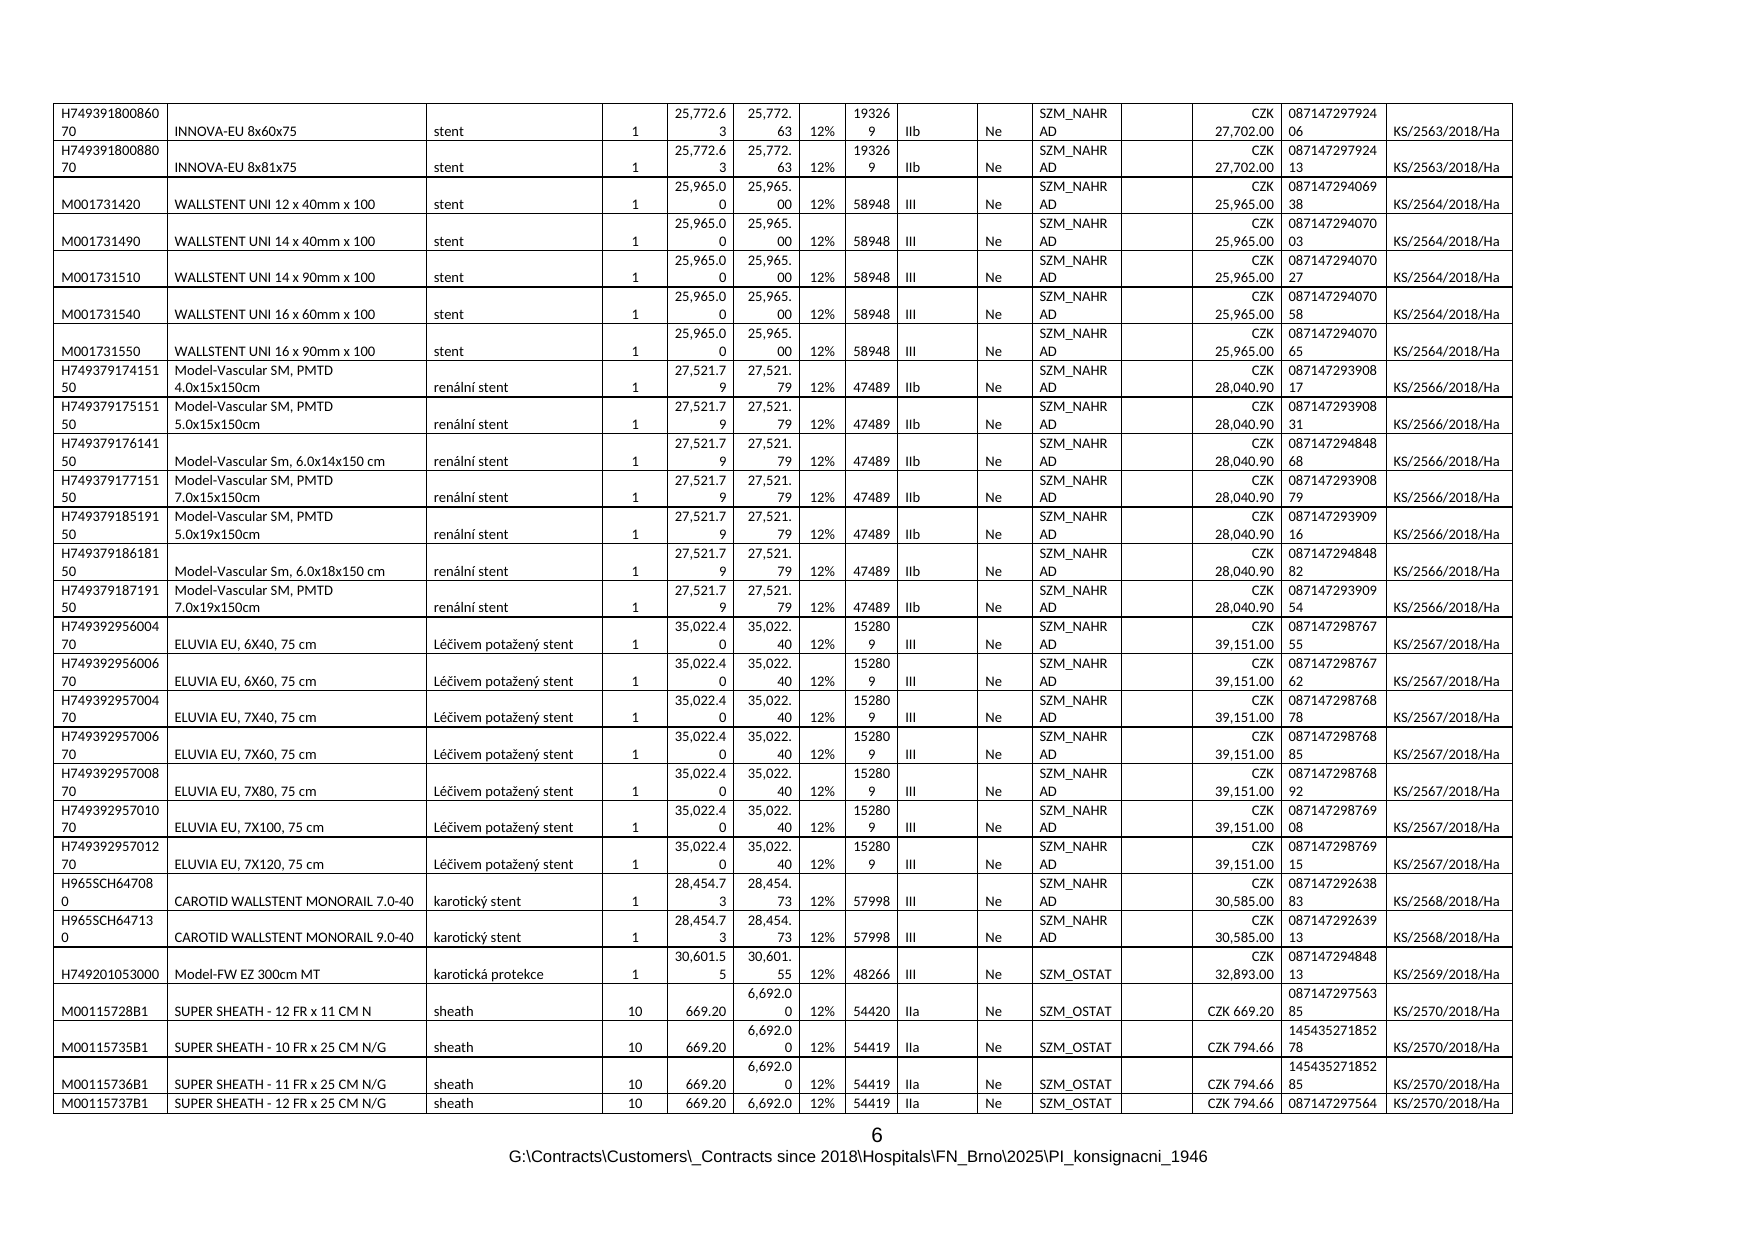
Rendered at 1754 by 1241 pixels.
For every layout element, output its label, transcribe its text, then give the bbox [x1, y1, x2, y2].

table_cell IIb [898, 434, 977, 470]
table_cell SZM_NAHRAD [1033, 141, 1121, 176]
table_cell 54420 [846, 984, 897, 1020]
table_cell 47489 [846, 581, 897, 616]
table_cell 12% [800, 434, 845, 470]
table_cell KS/2563/2018/Ha [1387, 104, 1512, 140]
table_cell 08714729407003 [1282, 214, 1386, 250]
table_cell [1122, 178, 1192, 213]
table_cell CZK 25,965.00 [1193, 214, 1281, 250]
table_cell 28,454.73 [668, 874, 733, 910]
table_cell sheath [427, 1058, 602, 1093]
table_cell 12% [800, 1058, 845, 1093]
table_cell renální stent [427, 581, 602, 616]
table_cell CZK 39,151.00 [1193, 838, 1281, 873]
table_cell INNOVA-EU 8x60x75 [168, 104, 426, 140]
table_cell Ne [978, 178, 1032, 213]
table_cell Ne [978, 654, 1032, 690]
table_cell H74939295700470 [54, 691, 167, 726]
table_cell [1122, 104, 1192, 140]
table_cell IIb [898, 508, 977, 543]
table_cell Ne [978, 471, 1032, 506]
table_cell H749201053000 [54, 948, 167, 983]
table_cell 08714729876885 [1282, 728, 1386, 763]
table_cell KS/2564/2018/Ha [1387, 251, 1512, 286]
table_cell WALLSTENT UNI 16 x 60mm x 100 [168, 288, 426, 323]
table_cell 1 [603, 874, 667, 910]
table_cell KS/2567/2018/Ha [1387, 654, 1512, 690]
table_cell H74939295700870 [54, 764, 167, 800]
table_cell stent [427, 288, 602, 323]
table_cell H74937917614150 [54, 434, 167, 470]
table_cell IIa [898, 984, 977, 1020]
table_cell Ne [978, 104, 1032, 140]
table_cell M00115736B1 [54, 1058, 167, 1093]
table_cell 12% [800, 288, 845, 323]
table_cell [1122, 838, 1192, 873]
table_cell 35,022.40 [668, 691, 733, 726]
table_cell H74939295600670 [54, 654, 167, 690]
table_cell [1122, 728, 1192, 763]
table_cell CZK 39,151.00 [1193, 691, 1281, 726]
table_cell 12% [800, 141, 845, 176]
table_cell Léčivem potažený stent [427, 764, 602, 800]
table_cell KS/2567/2018/Ha [1387, 838, 1512, 873]
table_cell CZK 39,151.00 [1193, 764, 1281, 800]
table_cell 12% [800, 948, 845, 983]
table_cell 08714729876908 [1282, 801, 1386, 836]
table_cell H74939295600470 [54, 618, 167, 653]
table_cell IIa [898, 1021, 977, 1056]
table_cell SZM_NAHRAD [1033, 618, 1121, 653]
table_cell 08714729390817 [1282, 361, 1386, 396]
table_cell CZK 28,040.90 [1193, 361, 1281, 396]
table_cell [1122, 691, 1192, 726]
table_cell stent [427, 178, 602, 213]
table_cell [1122, 654, 1192, 690]
table_cell 35,022.40 [734, 618, 799, 653]
table_cell KS/2568/2018/Ha [1387, 874, 1512, 910]
table_cell 12% [800, 104, 845, 140]
table_cell Ne [978, 838, 1032, 873]
table_cell Ne [978, 1058, 1032, 1093]
table_cell [1122, 251, 1192, 286]
table_cell 28,454.73 [668, 911, 733, 946]
table_cell 12% [800, 984, 845, 1020]
table_cell M001731550 [54, 324, 167, 360]
table_cell Ne [978, 398, 1032, 433]
table_cell 12% [800, 654, 845, 690]
table_cell 08714729407065 [1282, 324, 1386, 360]
table_cell 08714729876915 [1282, 838, 1386, 873]
table_cell 25,772.63 [734, 104, 799, 140]
table_cell SZM_NAHRAD [1033, 471, 1121, 506]
table_cell 08714729390916 [1282, 508, 1386, 543]
table_cell KS/2566/2018/Ha [1387, 508, 1512, 543]
table_cell CZK 25,965.00 [1193, 178, 1281, 213]
table_cell 35,022.40 [668, 764, 733, 800]
table_cell Ne [978, 251, 1032, 286]
table_cell Ne [978, 214, 1032, 250]
table_cell SZM_NAHRAD [1033, 214, 1121, 250]
table_cell INNOVA-EU 8x81x75 [168, 141, 426, 176]
table_cell KS/2567/2018/Ha [1387, 618, 1512, 653]
table_cell H74937918719150 [54, 581, 167, 616]
table_cell 12% [800, 801, 845, 836]
table_cell KS/2566/2018/Ha [1387, 471, 1512, 506]
table_cell 58948 [846, 251, 897, 286]
table_cell M00115728B1 [54, 984, 167, 1020]
table_cell H74937917515150 [54, 398, 167, 433]
table_cell 1 [603, 471, 667, 506]
table_cell 08714729876762 [1282, 654, 1386, 690]
table_cell KS/2564/2018/Ha [1387, 288, 1512, 323]
table_cell 27,521.79 [668, 508, 733, 543]
table_cell 35,022.40 [734, 838, 799, 873]
table_cell CZK 28,040.90 [1193, 544, 1281, 580]
table_cell 30,601.55 [734, 948, 799, 983]
table_cell 30,601.55 [668, 948, 733, 983]
table_cell H74939180088070 [54, 141, 167, 176]
table_cell 57998 [846, 911, 897, 946]
table_cell Model-Vascular SM, PMTD 7.0x15x150cm [168, 471, 426, 506]
table_cell WALLSTENT UNI 14 x 40mm x 100 [168, 214, 426, 250]
table_cell 6,692.00 [734, 1058, 799, 1093]
table_cell 27,521.79 [668, 398, 733, 433]
table_cell renální stent [427, 544, 602, 580]
table_cell 1 [603, 801, 667, 836]
table_cell SZM_OSTAT [1033, 948, 1121, 983]
table_cell CAROTID WALLSTENT MONORAIL 9.0-40 [168, 911, 426, 946]
table_cell KS/2569/2018/Ha [1387, 948, 1512, 983]
table_cell [1122, 1021, 1192, 1056]
table_cell Ne [978, 948, 1032, 983]
table_cell 08714729876878 [1282, 691, 1386, 726]
table_cell Model-FW EZ 300cm MT [168, 948, 426, 983]
table_cell 1 [603, 691, 667, 726]
table_cell M00115735B1 [54, 1021, 167, 1056]
table_cell KS/2567/2018/Ha [1387, 764, 1512, 800]
table_cell karotický stent [427, 911, 602, 946]
table_cell Ne [978, 764, 1032, 800]
table_cell CZK 27,702.00 [1193, 104, 1281, 140]
table_cell CZK 28,040.90 [1193, 434, 1281, 470]
table_cell SZM_NAHRAD [1033, 361, 1121, 396]
table_cell 152809 [846, 838, 897, 873]
table_cell CZK 32,893.00 [1193, 948, 1281, 983]
table_cell 27,521.79 [734, 581, 799, 616]
table_cell Ne [978, 911, 1032, 946]
table_cell [1122, 544, 1192, 580]
table_cell III [898, 324, 977, 360]
table_cell Model-Vascular SM, PMTD 5.0x15x150cm [168, 398, 426, 433]
table_cell SZM_NAHRAD [1033, 874, 1121, 910]
table_cell renální stent [427, 434, 602, 470]
table_cell [1122, 214, 1192, 250]
table_cell SUPER SHEATH - 12 FR x 11 CM N [168, 984, 426, 1020]
table_cell Ne [978, 361, 1032, 396]
table_cell 669.20 [668, 1094, 733, 1112]
table_cell [1122, 911, 1192, 946]
table_cell stent [427, 324, 602, 360]
table_cell KS/2566/2018/Ha [1387, 581, 1512, 616]
table_cell 193269 [846, 141, 897, 176]
table_cell Ne [978, 1021, 1032, 1056]
table_cell KS/2570/2018/Ha [1387, 984, 1512, 1020]
table_cell 25,965.00 [734, 288, 799, 323]
table_cell CZK 25,965.00 [1193, 251, 1281, 286]
table_cell IIb [898, 471, 977, 506]
table_cell III [898, 618, 977, 653]
table_cell CZK 39,151.00 [1193, 618, 1281, 653]
table_cell IIb [898, 104, 977, 140]
table_cell 1 [603, 214, 667, 250]
table_cell 1 [603, 251, 667, 286]
table_cell karotický stent [427, 874, 602, 910]
table_cell KS/2566/2018/Ha [1387, 434, 1512, 470]
table_cell H965SCH647130 [54, 911, 167, 946]
table_cell 47489 [846, 434, 897, 470]
table_cell [1122, 398, 1192, 433]
table_cell 08714729876755 [1282, 618, 1386, 653]
table_cell Ne [978, 618, 1032, 653]
table_cell III [898, 654, 977, 690]
table_cell 1 [603, 948, 667, 983]
table_cell 152809 [846, 764, 897, 800]
table_cell CZK 39,151.00 [1193, 654, 1281, 690]
table_cell KS/2566/2018/Ha [1387, 398, 1512, 433]
table_cell 193269 [846, 104, 897, 140]
table_cell 35,022.40 [734, 691, 799, 726]
table_cell 58948 [846, 288, 897, 323]
table_cell CZK 30,585.00 [1193, 874, 1281, 910]
table_cell 1 [603, 361, 667, 396]
table_cell [1122, 141, 1192, 176]
table_cell 25,965.00 [668, 288, 733, 323]
table_cell 12% [800, 911, 845, 946]
table_cell 08714729756385 [1282, 984, 1386, 1020]
table_cell KS/2563/2018/Ha [1387, 141, 1512, 176]
table_cell 08714729406938 [1282, 178, 1386, 213]
table_cell ELUVIA EU, 6X40, 75 cm [168, 618, 426, 653]
table_cell 35,022.40 [668, 618, 733, 653]
table_cell III [898, 728, 977, 763]
table_cell stent [427, 251, 602, 286]
table_cell 25,965.00 [668, 178, 733, 213]
table_cell KS/2567/2018/Ha [1387, 691, 1512, 726]
table_cell CZK 39,151.00 [1193, 728, 1281, 763]
table_cell [1122, 1094, 1192, 1112]
table_cell Model-Vascular Sm, 6.0x18x150 cm [168, 544, 426, 580]
table_cell SZM_NAHRAD [1033, 654, 1121, 690]
table_cell CZK 25,965.00 [1193, 324, 1281, 360]
table_cell CZK 28,040.90 [1193, 508, 1281, 543]
table_cell Léčivem potažený stent [427, 618, 602, 653]
table_cell 25,965.00 [668, 251, 733, 286]
table_cell SZM_NAHRAD [1033, 838, 1121, 873]
table_cell SZM_NAHRAD [1033, 728, 1121, 763]
table_cell 12% [800, 728, 845, 763]
table_cell SUPER SHEATH - 10 FR x 25 CM N/G [168, 1021, 426, 1056]
table_cell 10 [603, 1058, 667, 1093]
table_cell 10 [603, 1094, 667, 1112]
table_cell 08714729756422 [1282, 1094, 1386, 1112]
table_cell SZM_NAHRAD [1033, 544, 1121, 580]
table_cell 12% [800, 581, 845, 616]
table_cell 1 [603, 911, 667, 946]
table_cell 35,022.40 [734, 801, 799, 836]
table_cell 669.20 [668, 1021, 733, 1056]
table_cell 152809 [846, 654, 897, 690]
table_cell [1122, 618, 1192, 653]
table_cell 27,521.79 [668, 361, 733, 396]
table_cell 12% [800, 398, 845, 433]
table_cell Model-Vascular SM, PMTD 4.0x15x150cm [168, 361, 426, 396]
table_cell 1 [603, 178, 667, 213]
table_cell 58948 [846, 178, 897, 213]
table_cell Léčivem potažený stent [427, 838, 602, 873]
table_cell H74937917415150 [54, 361, 167, 396]
table_cell WALLSTENT UNI 14 x 90mm x 100 [168, 251, 426, 286]
table_cell 1 [603, 728, 667, 763]
table_cell WALLSTENT UNI 16 x 90mm x 100 [168, 324, 426, 360]
table_cell ELUVIA EU, 7X120, 75 cm [168, 838, 426, 873]
table_cell ELUVIA EU, 7X60, 75 cm [168, 728, 426, 763]
table_cell KS/2566/2018/Ha [1387, 544, 1512, 580]
table_cell 25,965.00 [734, 214, 799, 250]
table_cell CZK 28,040.90 [1193, 398, 1281, 433]
table_cell 08714729792413 [1282, 141, 1386, 176]
table_cell [1122, 581, 1192, 616]
table_cell III [898, 911, 977, 946]
table_cell karotická protekce [427, 948, 602, 983]
table_cell III [898, 874, 977, 910]
table_cell SZM_NAHRAD [1033, 434, 1121, 470]
table_cell 47489 [846, 544, 897, 580]
table_cell 1 [603, 434, 667, 470]
table_cell 12% [800, 178, 845, 213]
table_cell [1122, 508, 1192, 543]
table_cell stent [427, 214, 602, 250]
table_cell Ne [978, 691, 1032, 726]
table_cell Léčivem potažený stent [427, 801, 602, 836]
table_cell [1122, 361, 1192, 396]
table_cell 08714729876892 [1282, 764, 1386, 800]
table_cell 27,521.79 [668, 544, 733, 580]
table_cell 08714729263883 [1282, 874, 1386, 910]
table_cell [1122, 948, 1192, 983]
table_cell III [898, 838, 977, 873]
table_cell 35,022.40 [668, 728, 733, 763]
table_cell Ne [978, 728, 1032, 763]
table_cell H965SCH647080 [54, 874, 167, 910]
table_cell 152809 [846, 728, 897, 763]
table_cell 6,692.00 [734, 1094, 799, 1112]
table_cell KS/2570/2018/Ha [1387, 1021, 1512, 1056]
table_cell 12% [800, 508, 845, 543]
table_cell CZK 25,965.00 [1193, 288, 1281, 323]
table_cell 47489 [846, 361, 897, 396]
table_cell SUPER SHEATH - 11 FR x 25 CM N/G [168, 1058, 426, 1093]
table_cell SZM_NAHRAD [1033, 398, 1121, 433]
table_cell M00115737B1 [54, 1094, 167, 1112]
table_cell SZM_NAHRAD [1033, 251, 1121, 286]
table_cell 25,772.63 [734, 141, 799, 176]
table_cell ELUVIA EU, 7X40, 75 cm [168, 691, 426, 726]
table_cell CZK 28,040.90 [1193, 471, 1281, 506]
table_cell sheath [427, 984, 602, 1020]
table_cell 27,521.79 [734, 361, 799, 396]
table_cell [1122, 764, 1192, 800]
table_cell 14543527185285 [1282, 1058, 1386, 1093]
table_cell SZM_NAHRAD [1033, 581, 1121, 616]
table_cell KS/2570/2018/Ha [1387, 1058, 1512, 1093]
table_cell Ne [978, 288, 1032, 323]
table_cell 08714729390879 [1282, 471, 1386, 506]
table_cell 27,521.79 [668, 434, 733, 470]
table_cell 25,772.63 [668, 141, 733, 176]
table_cell 54419 [846, 1021, 897, 1056]
table_cell 54419 [846, 1094, 897, 1112]
table_cell 1 [603, 764, 667, 800]
table_cell renální stent [427, 361, 602, 396]
table_cell 35,022.40 [734, 728, 799, 763]
table_cell 35,022.40 [668, 654, 733, 690]
table_cell [1122, 801, 1192, 836]
table_cell IIa [898, 1094, 977, 1112]
table_cell Ne [978, 324, 1032, 360]
table_cell IIb [898, 361, 977, 396]
table_cell 1 [603, 288, 667, 323]
table_cell 12% [800, 324, 845, 360]
table_cell 1 [603, 838, 667, 873]
table_cell 25,965.00 [734, 178, 799, 213]
table_cell KS/2567/2018/Ha [1387, 801, 1512, 836]
table_cell CZK 794.66 [1193, 1021, 1281, 1056]
table_cell 48266 [846, 948, 897, 983]
table_cell 27,521.79 [734, 398, 799, 433]
table_cell CZK 794.66 [1193, 1058, 1281, 1093]
table_cell sheath [427, 1021, 602, 1056]
table_cell 1 [603, 508, 667, 543]
table_cell [1122, 288, 1192, 323]
table_cell 6,692.00 [734, 1021, 799, 1056]
table_cell SZM_OSTAT [1033, 1021, 1121, 1056]
table_cell SZM_NAHRAD [1033, 324, 1121, 360]
table_cell M001731510 [54, 251, 167, 286]
table_cell 1 [603, 398, 667, 433]
table_cell 08714729792406 [1282, 104, 1386, 140]
table_cell ELUVIA EU, 7X80, 75 cm [168, 764, 426, 800]
table_cell 47489 [846, 508, 897, 543]
table_cell III [898, 948, 977, 983]
table_cell III [898, 214, 977, 250]
table_cell [1122, 434, 1192, 470]
table_cell 35,022.40 [668, 838, 733, 873]
table_cell 152809 [846, 801, 897, 836]
table_cell III [898, 178, 977, 213]
table_cell 12% [800, 214, 845, 250]
table_cell CZK 794.66 [1193, 1094, 1281, 1112]
table_cell SZM_NAHRAD [1033, 288, 1121, 323]
table_cell Ne [978, 434, 1032, 470]
table_cell 12% [800, 874, 845, 910]
table_cell 6,692.00 [734, 984, 799, 1020]
table_cell KS/2567/2018/Ha [1387, 728, 1512, 763]
table_cell 1 [603, 324, 667, 360]
table_cell 47489 [846, 471, 897, 506]
table_cell [1122, 471, 1192, 506]
table_cell 08714729263913 [1282, 911, 1386, 946]
table_cell [1122, 324, 1192, 360]
table_cell SZM_NAHRAD [1033, 801, 1121, 836]
table_cell 1 [603, 104, 667, 140]
table_cell 08714729484813 [1282, 948, 1386, 983]
table_cell 12% [800, 251, 845, 286]
table_cell Léčivem potažený stent [427, 728, 602, 763]
table_cell 28,454.73 [734, 874, 799, 910]
table_cell KS/2564/2018/Ha [1387, 178, 1512, 213]
table_cell III [898, 801, 977, 836]
table_cell 08714729390954 [1282, 581, 1386, 616]
table_cell KS/2570/2018/Ha [1387, 1094, 1512, 1112]
table_cell 27,521.79 [668, 581, 733, 616]
table_cell SZM_NAHRAD [1033, 178, 1121, 213]
table_cell 08714729484868 [1282, 434, 1386, 470]
table_cell Ne [978, 544, 1032, 580]
table_cell WALLSTENT UNI 12 x 40mm x 100 [168, 178, 426, 213]
table_cell III [898, 288, 977, 323]
table_cell Model-Vascular SM, PMTD 5.0x19x150cm [168, 508, 426, 543]
table_cell renální stent [427, 508, 602, 543]
table_cell 152809 [846, 691, 897, 726]
table_cell 08714729390831 [1282, 398, 1386, 433]
table_cell H74939180086070 [54, 104, 167, 140]
table_cell IIb [898, 581, 977, 616]
table_cell Ne [978, 801, 1032, 836]
table_cell 08714729407027 [1282, 251, 1386, 286]
table_cell III [898, 251, 977, 286]
table_cell 58948 [846, 324, 897, 360]
table_cell 08714729407058 [1282, 288, 1386, 323]
table_cell SZM_OSTAT [1033, 1094, 1121, 1112]
table_cell 12% [800, 838, 845, 873]
table_cell ELUVIA EU, 7X100, 75 cm [168, 801, 426, 836]
table_cell M001731420 [54, 178, 167, 213]
table_cell SZM_OSTAT [1033, 1058, 1121, 1093]
table_cell 1 [603, 544, 667, 580]
table_cell 28,454.73 [734, 911, 799, 946]
table_cell KS/2566/2018/Ha [1387, 361, 1512, 396]
table_cell 10 [603, 1021, 667, 1056]
table_cell 27,521.79 [668, 471, 733, 506]
table_cell 12% [800, 1021, 845, 1056]
table_cell KS/2564/2018/Ha [1387, 214, 1512, 250]
table_cell KS/2568/2018/Ha [1387, 911, 1512, 946]
table_cell III [898, 764, 977, 800]
table_cell 12% [800, 361, 845, 396]
table_cell SZM_NAHRAD [1033, 508, 1121, 543]
table_cell 25,965.00 [734, 251, 799, 286]
table_cell SZM_NAHRAD [1033, 911, 1121, 946]
table_cell M001731540 [54, 288, 167, 323]
table_cell 27,521.79 [734, 508, 799, 543]
table_cell renální stent [427, 398, 602, 433]
table_cell H74939295701270 [54, 838, 167, 873]
table_cell 25,965.00 [734, 324, 799, 360]
table_cell [1122, 1058, 1192, 1093]
table_cell IIb [898, 544, 977, 580]
table_cell 12% [800, 544, 845, 580]
table_cell sheath [427, 1094, 602, 1112]
table_cell Léčivem potažený stent [427, 691, 602, 726]
table_cell Model-Vascular Sm, 6.0x14x150 cm [168, 434, 426, 470]
table_cell 57998 [846, 874, 897, 910]
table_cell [168, 1094, 426, 1112]
table_cell CZK 669.20 [1193, 984, 1281, 1020]
table_cell Ne [978, 581, 1032, 616]
table_cell 25,772.63 [668, 104, 733, 140]
table_cell 12% [800, 764, 845, 800]
table_cell 54419 [846, 1058, 897, 1093]
table_cell CZK 27,702.00 [1193, 141, 1281, 176]
table_cell H74939295701070 [54, 801, 167, 836]
table_cell 10 [603, 984, 667, 1020]
table_cell H74939295700670 [54, 728, 167, 763]
table_cell 12% [800, 1094, 845, 1112]
table_cell 669.20 [668, 984, 733, 1020]
table_cell 25,965.00 [668, 324, 733, 360]
table_cell 1 [603, 618, 667, 653]
table_cell 152809 [846, 618, 897, 653]
table_cell H74937918519150 [54, 508, 167, 543]
table_cell 47489 [846, 398, 897, 433]
table_cell 35,022.40 [668, 801, 733, 836]
table_cell [1122, 874, 1192, 910]
table_cell 669.20 [668, 1058, 733, 1093]
table_cell 12% [800, 691, 845, 726]
table_cell 1 [603, 654, 667, 690]
table_cell IIa [898, 1058, 977, 1093]
table_cell CZK 39,151.00 [1193, 801, 1281, 836]
table_cell SZM_NAHRAD [1033, 691, 1121, 726]
table_cell 08714729484882 [1282, 544, 1386, 580]
table_cell IIb [898, 141, 977, 176]
table_cell 27,521.79 [734, 471, 799, 506]
table_cell CZK 30,585.00 [1193, 911, 1281, 946]
table_cell Ne [978, 1094, 1032, 1112]
table_cell CZK 28,040.90 [1193, 581, 1281, 616]
table_cell 27,521.79 [734, 544, 799, 580]
table_cell Ne [978, 984, 1032, 1020]
table_cell SZM_NAHRAD [1033, 104, 1121, 140]
table_cell 25,965.00 [668, 214, 733, 250]
table_cell SZM_OSTAT [1033, 984, 1121, 1020]
table_cell Ne [978, 508, 1032, 543]
table_cell 35,022.40 [734, 654, 799, 690]
table_cell 14543527185278 [1282, 1021, 1386, 1056]
table_cell Ne [978, 141, 1032, 176]
table_cell 58948 [846, 214, 897, 250]
table_cell Léčivem potažený stent [427, 654, 602, 690]
table_cell 35,022.40 [734, 764, 799, 800]
table_cell M001731490 [54, 214, 167, 250]
table_cell 1 [603, 581, 667, 616]
table_cell 1 [603, 141, 667, 176]
table_cell III [898, 691, 977, 726]
table_cell stent [427, 104, 602, 140]
table_cell 27,521.79 [734, 434, 799, 470]
table_cell [1122, 984, 1192, 1020]
table_cell SZM_NAHRAD [1033, 764, 1121, 800]
table_cell ELUVIA EU, 6X60, 75 cm [168, 654, 426, 690]
table_cell IIb [898, 398, 977, 433]
table_cell CAROTID WALLSTENT MONORAIL 7.0-40 [168, 874, 426, 910]
table_cell Model-Vascular SM, PMTD 7.0x19x150cm [168, 581, 426, 616]
table_cell H74937917715150 [54, 471, 167, 506]
table_cell Ne [978, 874, 1032, 910]
table_cell 12% [800, 471, 845, 506]
table_cell H74937918618150 [54, 544, 167, 580]
table_cell stent [427, 141, 602, 176]
table_cell KS/2564/2018/Ha [1387, 324, 1512, 360]
table_cell 12% [800, 618, 845, 653]
table_cell renální stent [427, 471, 602, 506]
